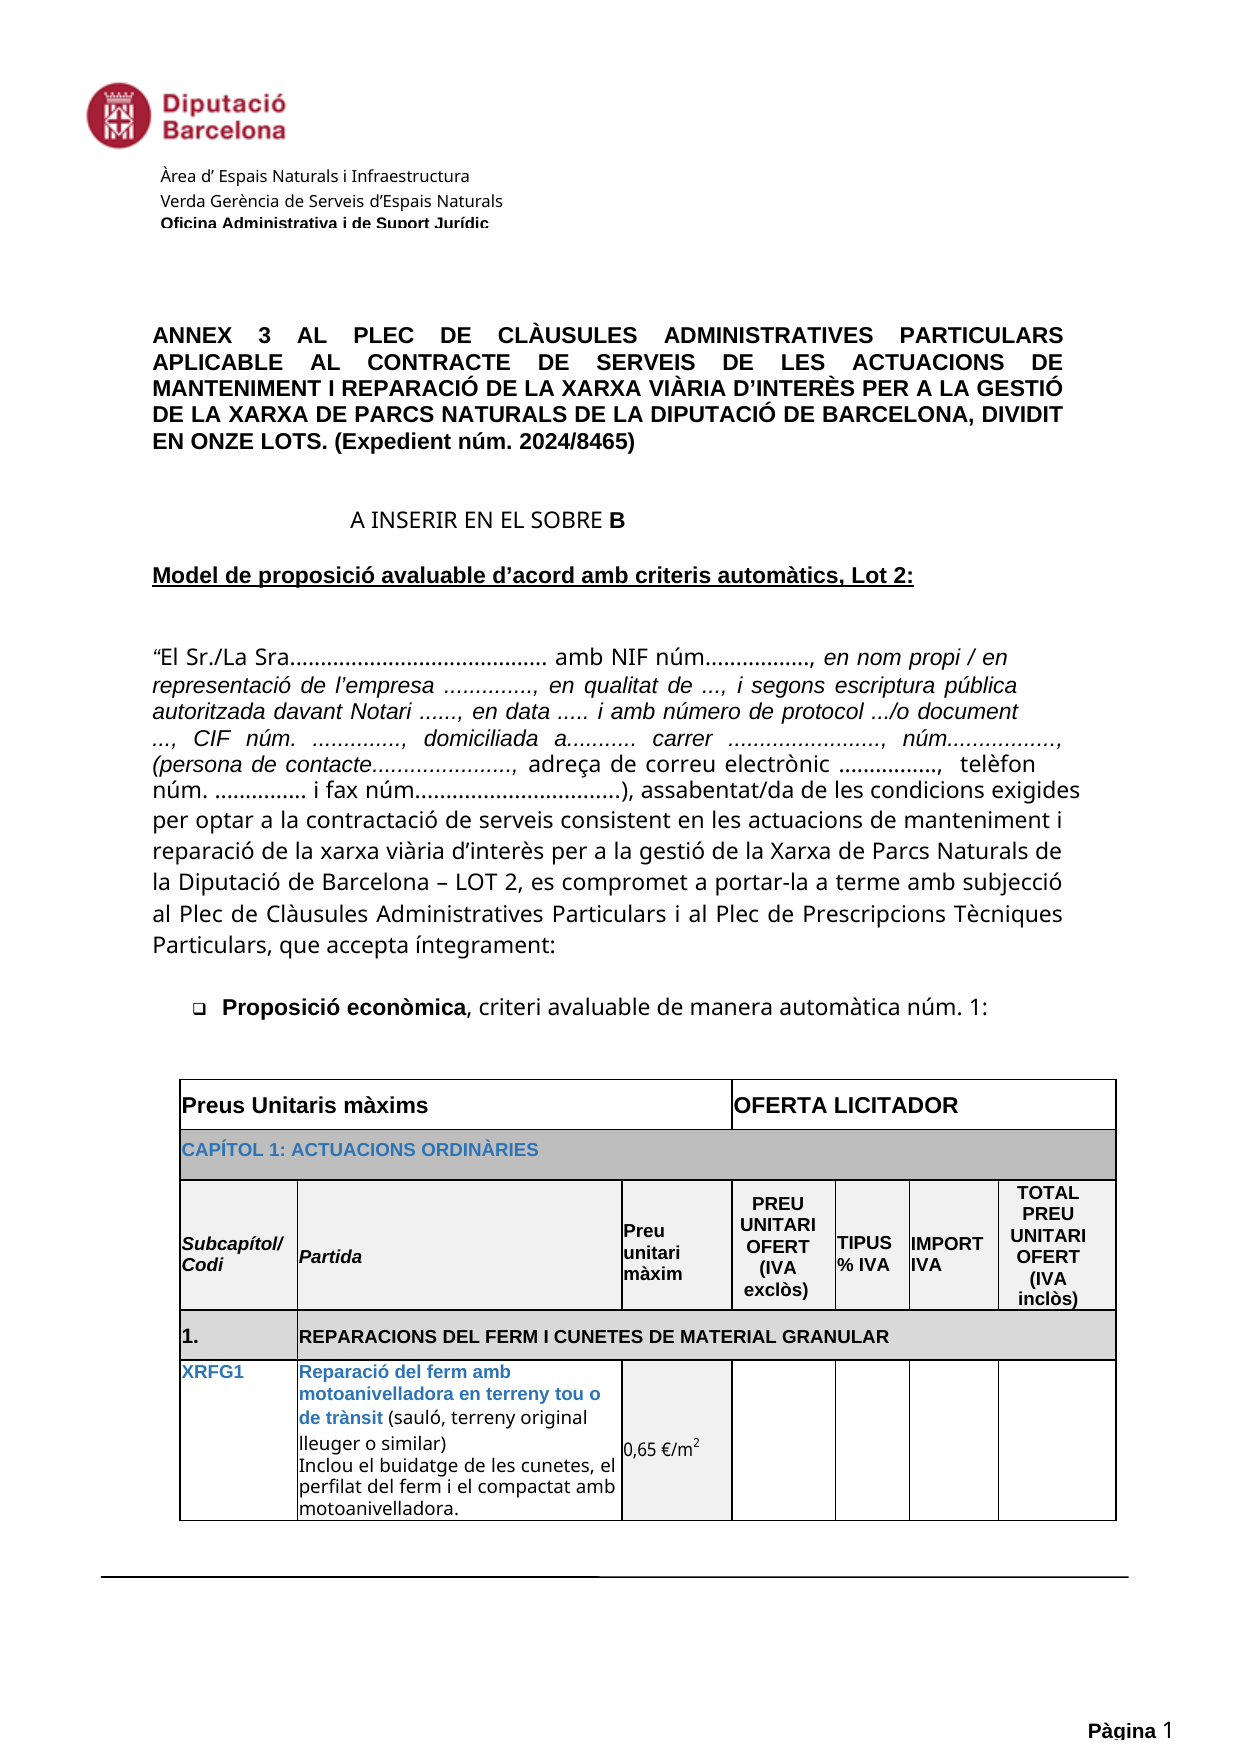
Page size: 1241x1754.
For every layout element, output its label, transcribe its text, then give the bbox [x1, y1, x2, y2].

list Proposició econòmica, criteri avaluable de manera automàtica núm. 1: [192, 991, 1180, 1022]
table_cell [910, 1361, 998, 1520]
table_cell [733, 1361, 835, 1520]
table_cell [836, 1361, 909, 1520]
table_cell IMPORT IVA [910, 1181, 998, 1309]
picture [76, 72, 302, 170]
text ..., CIF núm. .............., domiciliada a........... carrer ........................, núm , [152, 725, 1180, 751]
table_cell TIPUS % IVA [836, 1181, 909, 1309]
text “El Sr./La Sra.......................................... amb NIF núm................., en nom propi / en [152, 641, 1180, 672]
table_cell Partida [298, 1181, 621, 1309]
text A INSERIR EN EL SOBRE B [152, 504, 823, 536]
table_cell PREU UNITARI OFERT (IVA exclòs) [733, 1181, 835, 1309]
table_header OFERTA LICITADOR [733, 1080, 1115, 1129]
table_cell 0,65 €/m2 [623, 1361, 731, 1520]
text representació de l’empresa .............., en qualitat de ..., i segons escriptura pública [152, 672, 1180, 698]
table_cell [999, 1361, 1115, 1520]
table_cell Reparació del ferm amb motoanivelladora en terreny tou o de trànsit (sauló, terreny original lleuger o similar) Inclou el buidatge de les cunetes, el perfilat del ferm i el compactat amb motoanivelladora. [298, 1361, 621, 1520]
table_cell XRFG1 [181, 1361, 297, 1520]
table_cell TOTAL PREU UNITARI OFERT (IVA inclòs) [999, 1181, 1115, 1309]
text Model de proposició avaluable d’acord amb criteris automàtics, Lot 2: [152, 562, 1180, 588]
text (persona de contacte......................, adreça de correu electrònic ................, telèfon [152, 751, 1180, 777]
table_header Preus Unitaris màxims [181, 1080, 731, 1129]
text núm. ............... i fax núm ), assabentat/da de les condicions exigides [152, 777, 1180, 804]
table_cell Preu unitari màxim [623, 1181, 731, 1309]
table_cell CAPÍTOL 1: ACTUACIONS ORDINÀRIES [181, 1130, 1115, 1179]
table_cell Subcapítol/ Codi [181, 1181, 297, 1309]
text ANNEX 3 AL PLEC DE CLÀUSULES ADMINISTRATIVES PARTICULARS APLICABLE AL CONTRACTE DE SERVEIS DE LES ACTUACIONS DE MANTENIMENT I REPARACIÓ DE LA XARXA VIÀRIA D’INTERÈS PER A LA GESTIÓ DE LA XARXA DE PARCS NATURALS DE LA DIPUTACIÓ DE BARCELONA, DIVIDIT EN ONZE LOTS. (Expedient núm. 2024/8465) [152, 322, 1064, 454]
table_cell REPARACIONS DEL FERM I CUNETES DE MATERIAL GRANULAR [298, 1311, 1115, 1359]
table_cell 1. [181, 1311, 297, 1359]
text autoritzada davant Notari ......, en data ..... i amb número de protocol .../o document [152, 698, 1180, 725]
text per optar a la contractació de serveis consistent en les actuacions de manteniment i reparació de la xarxa viària d’interès per a la gestió de la Xarxa de Parcs Naturals de la Diputació de Barcelona – LOT 2, es compromet a portar-la a terme amb subjecció al Plec de Clàusules Administratives Particulars i al Plec de Prescripcions Tècniques Particulars, que accepta íntegrament: [152, 804, 1064, 960]
